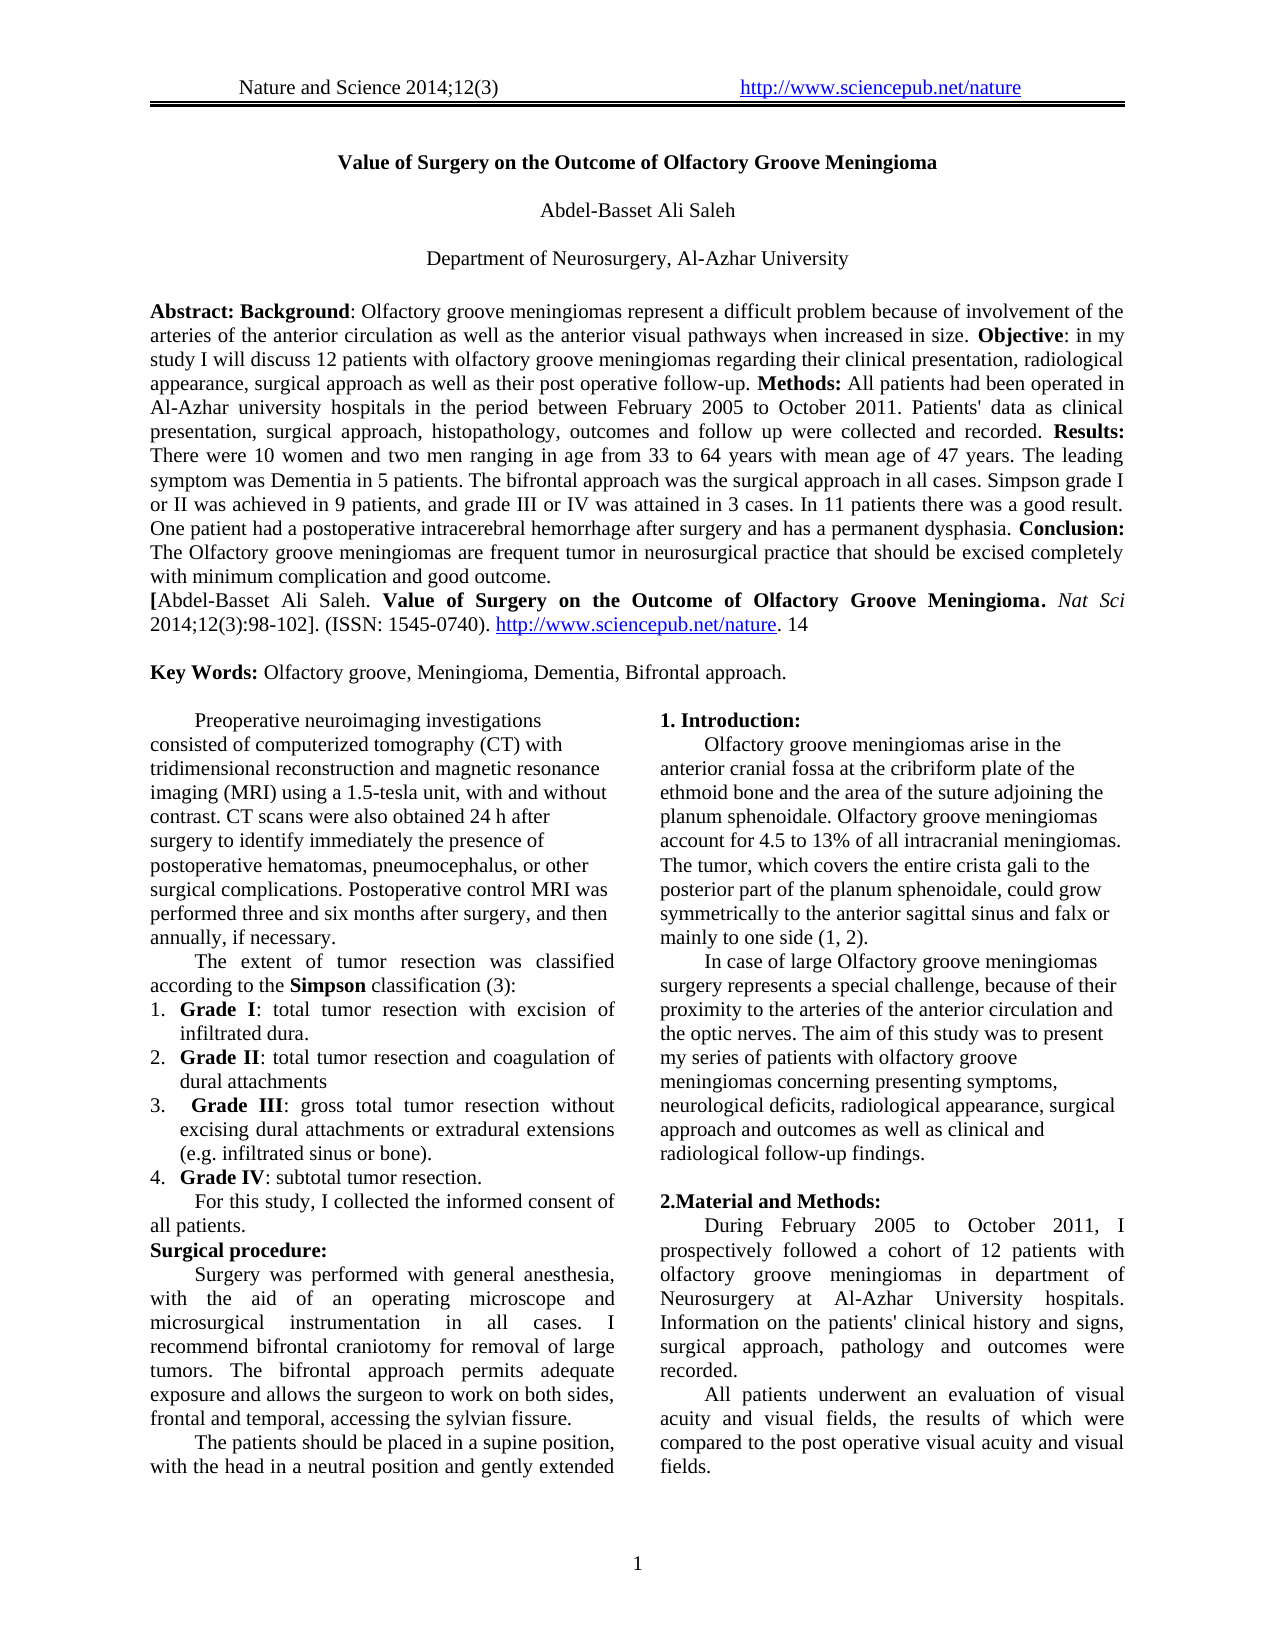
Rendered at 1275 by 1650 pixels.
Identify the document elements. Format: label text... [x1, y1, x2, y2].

text Surgical procedure: [150, 1237, 615, 1262]
list Grade IV: subtotal tumor resection. [150, 1165, 615, 1189]
text 1. Introduction: [660, 708, 1125, 732]
text Department of Neurosurgery, Al-Azhar University [150, 246, 1125, 270]
text For this study, I collected the informed consent of all patients. [150, 1189, 615, 1237]
text Preoperative neuroimaging investigations consisted of computerized tomography (CT) with tridimensional reconstruction and magnetic resonance imaging (MRI) using a 1.5-tesla unit, with and without contrast. CT scans were also obtained 24 h after surgery to identify immediately the presence of postoperative hematomas, pneumocephalus, or other surgical complications. Postoperative control MRI was performed three and six months after surgery, and then annually, if necessary. [150, 708, 615, 949]
text Surgery was performed with general anesthesia, with the aid of an operating microscope and microsurgical instrumentation in all cases. I recommend bifrontal craniotomy for removal of large tumors. The bifrontal approach permits adequate exposure and allows the surgeon to work on both sides, frontal and temporal, accessing the sylvian fissure. [150, 1262, 615, 1430]
text Key Words: Olfactory groove, Meningioma, Dementia, Bifrontal approach. [150, 660, 1125, 684]
text [Abdel-Basset Ali Saleh. Value of Surgery on the Outcome of Olfactory Groove Meningioma. Nat Sci 2014;12(3):98-102]. (ISSN: 1545-0740). http://www.sciencepub.net/nature. 14 [150, 588, 1125, 636]
text Abdel-Basset Ali Saleh [150, 198, 1125, 222]
list Grade II: total tumor resection and coagulation of dural attachments [150, 1045, 615, 1093]
text 2.Material and Methods: [660, 1189, 1125, 1213]
list Grade III: gross total tumor resection without excising dural attachments or extradural extensions (e.g. infiltrated sinus or bone). [150, 1093, 615, 1165]
list Grade I: total tumor resection with excision of infiltrated dura. [150, 997, 615, 1045]
text In case of large Olfactory groove meningiomas surgery represents a special challenge, because of their proximity to the arteries of the anterior circulation and the optic nerves. The aim of this study was to present my series of patients with olfactory groove meningiomas concerning presenting symptoms, neurological deficits, radiological appearance, surgical approach and outcomes as well as clinical and radiological follow-up findings. [660, 949, 1125, 1165]
text The extent of tumor resection was classified according to the Simpson classification (3): [150, 949, 615, 997]
text Value of Surgery on the Outcome of Olfactory Groove Meningioma [150, 150, 1125, 174]
text During February 2005 to October 2011, I prospectively followed a cohort of 12 patients with olfactory groove meningiomas in department of Neurosurgery at Al-Azhar University hospitals. Information on the patients' clinical history and signs, surgical approach, pathology and outcomes were recorded. [660, 1213, 1125, 1382]
text Olfactory groove meningiomas arise in the anterior cranial fossa at the cribriform plate of the ethmoid bone and the area of the suture adjoining the planum sphenoidale. Olfactory groove meningiomas account for 4.5 to 13% of all intracranial meningiomas. The tumor, which covers the entire crista gali to the posterior part of the planum sphenoidale, could grow symmetrically to the anterior sagittal sinus and falx or mainly to one side (1, 2). [660, 732, 1125, 949]
text All patients underwent an evaluation of visual acuity and visual fields, the results of which were compared to the post operative visual acuity and visual fields. [660, 1382, 1125, 1478]
text Abstract: Background: Olfactory groove meningiomas represent a difficult problem because of involvement of the arteries of the anterior circulation as well as the anterior visual pathways when increased in size. Objective: in my study I will discuss 12 patients with olfactory groove meningiomas regarding their clinical presentation, radiological appearance, surgical approach as well as their post operative follow-up. Methods: All patients had been operated in Al-Azhar university hospitals in the period between February 2005 to October 2011. Patients' data as clinical presentation, surgical approach, histopathology, outcomes and follow up were collected and recorded. Results: There were 10 women and two men ranging in age from 33 to 64 years with mean age of 47 years. The leading symptom was Dementia in 5 patients. The bifrontal approach was the surgical approach in all cases. Simpson grade I or II was achieved in 9 patients, and grade III or IV was attained in 3 cases. In 11 patients there was a good result. One patient had a postoperative intracerebral hemorrhage after surgery and has a permanent dysphasia. Conclusion: The Olfactory groove meningiomas are frequent tumor in neurosurgical practice that should be excised completely with minimum complication and good outcome. [150, 299, 1125, 588]
